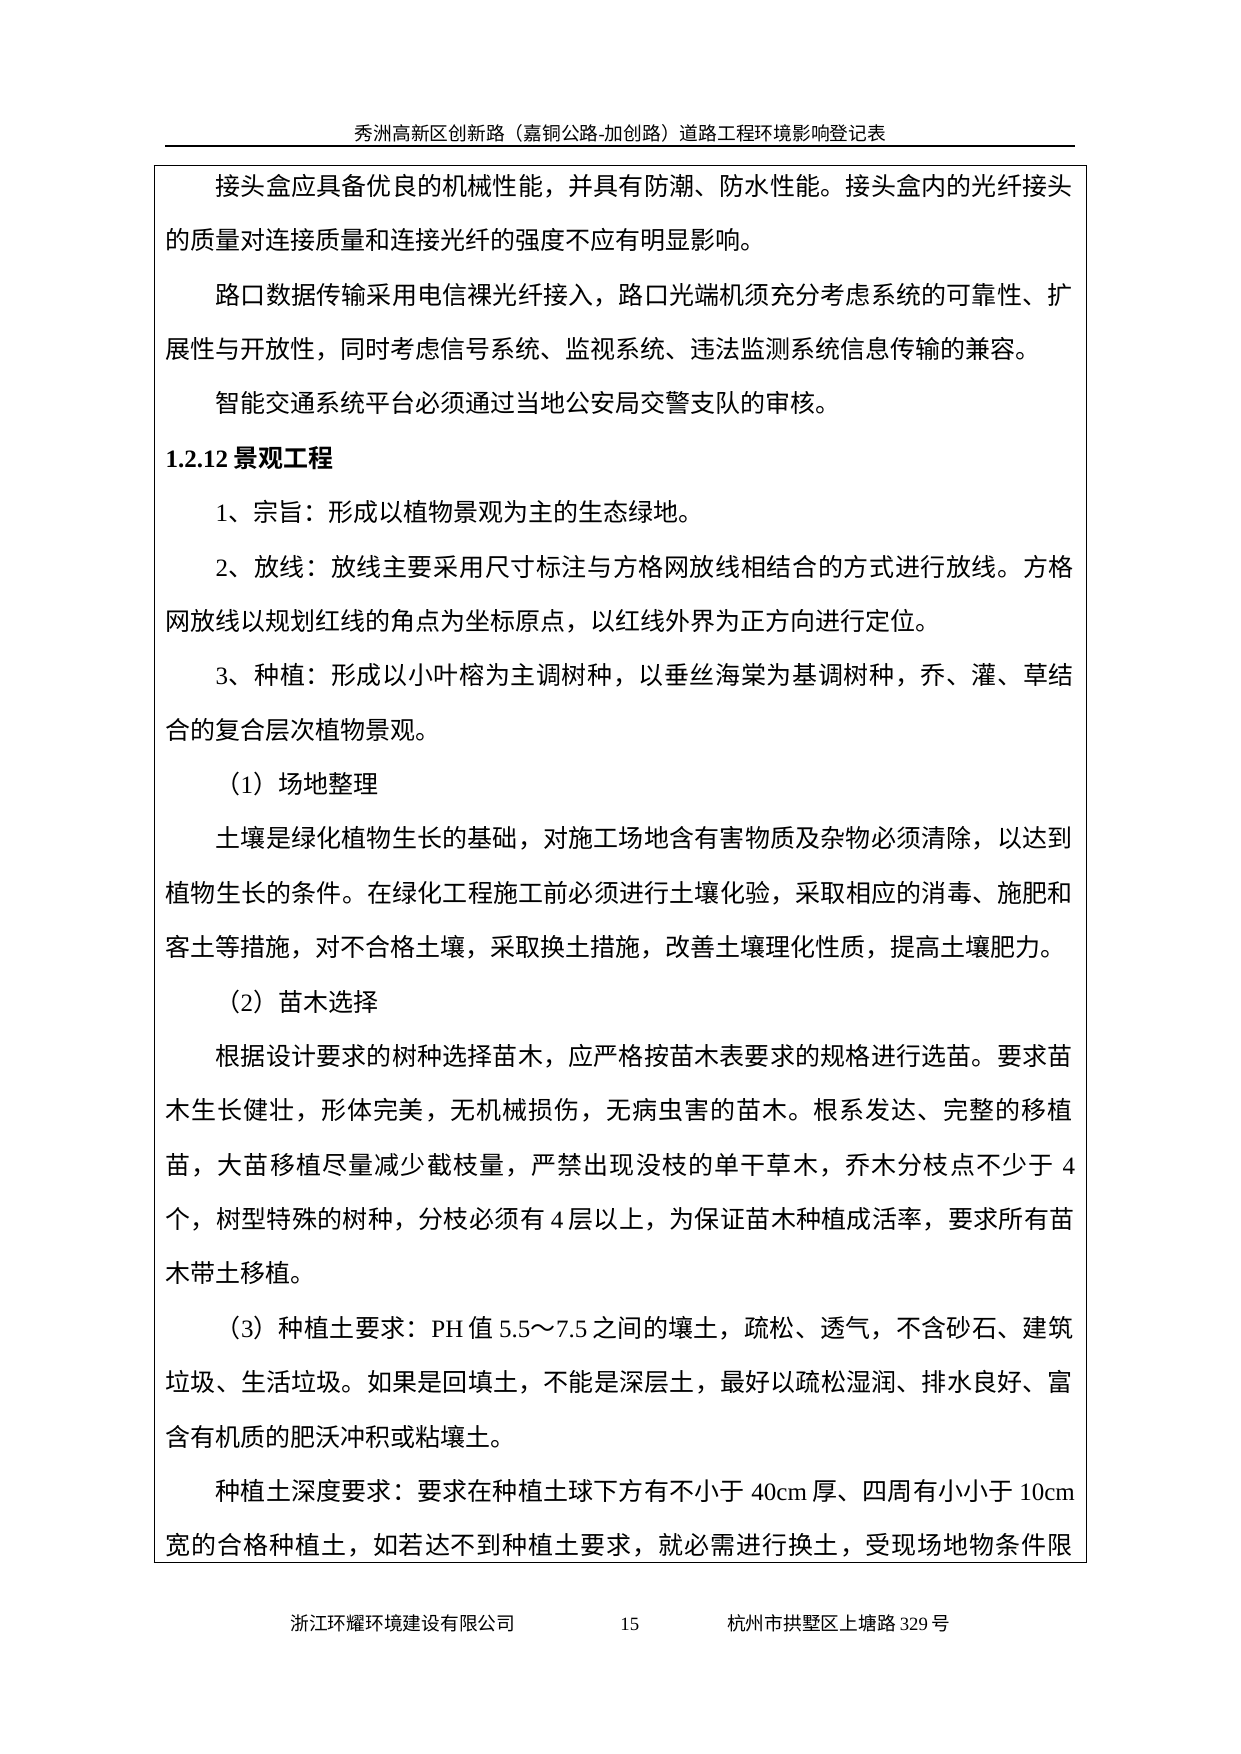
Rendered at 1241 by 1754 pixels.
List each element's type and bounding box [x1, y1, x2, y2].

table_cell [155, 166, 1086, 1562]
